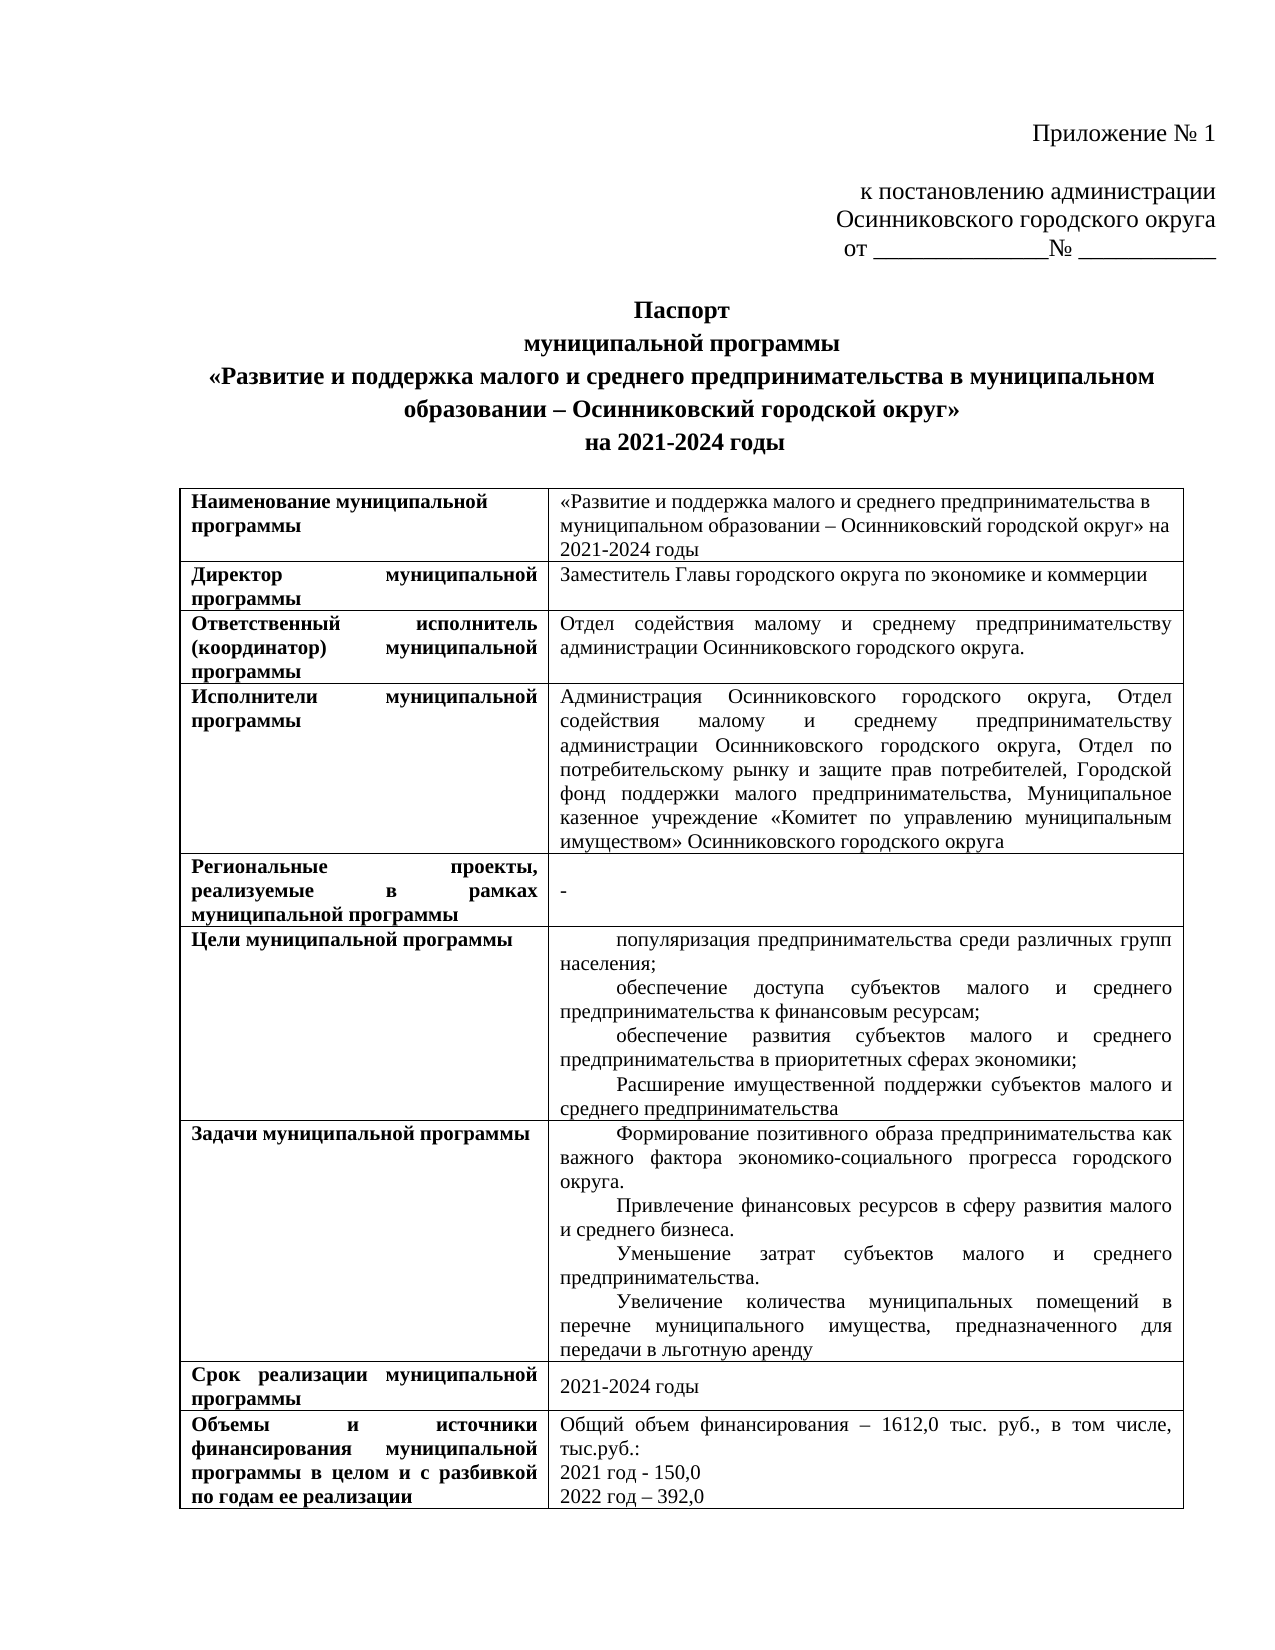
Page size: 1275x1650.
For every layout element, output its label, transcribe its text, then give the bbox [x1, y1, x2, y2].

text Приложение № 1 [148, 118, 1216, 147]
table_cell Директор муниципальной программы [181, 562, 548, 610]
table_cell Цели муниципальной программы [181, 927, 548, 1119]
table_cell - [549, 854, 1183, 926]
table_cell популяризация предпринимательства среди различных групп населения; обеспечение доступа субъектов малого и среднего предпринимательства к финансовым ресурсам; обеспечение развития субъектов малого и среднего предпринимательства в приоритетных сферах экономики; Расширение имущественной поддержки субъектов малого и среднего предпринимательства [549, 927, 1183, 1119]
table_cell Срок реализации муниципальной программы [181, 1362, 548, 1410]
table_cell Администрация Осинниковского городского округа, Отдел содействия малому и среднему предпринимательству администрации Осинниковского городского округа, Отдел по потребительскому рынку и защите прав потребителей, Городской фонд поддержки малого предпринимательства, Муниципальное казенное учреждение «Комитет по управлению муниципальным имуществом» Осинниковского городского округа [549, 684, 1183, 853]
table_header Наименование муниципальной программы [181, 489, 548, 561]
table_cell 2021-2024 годы [549, 1362, 1183, 1410]
text «Развитие и поддержка малого и среднего предпринимательства в муниципальном образовании – Осинниковский городской округ» [148, 361, 1216, 423]
text от ______________№ ___________ [148, 233, 1216, 262]
text на 2021-2024 годы [148, 427, 1216, 456]
table_cell Отдел содействия малому и среднему предпринимательству администрации Осинниковского городского округа. [549, 611, 1183, 683]
table_cell Формирование позитивного образа предпринимательства как важного фактора экономико-социального прогресса городского округа. Привлечение финансовых ресурсов в сферу развития малого и среднего бизнеса. Уменьшение затрат субъектов малого и среднего предпринимательства. Увеличение количества муниципальных помещений в перечне муниципального имущества, предназначенного для передачи в льготную аренду [549, 1121, 1183, 1361]
table_cell Исполнители муниципальной программы [181, 684, 548, 853]
table_cell Региональные проекты, реализуемые в рамках муниципальной программы [181, 854, 548, 926]
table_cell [549, 1411, 1183, 1508]
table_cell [181, 1411, 548, 1508]
table_header «Развитие и поддержка малого и среднего предпринимательства в муниципальном образовании – Осинниковский городской округ» на 2021-2024 годы [549, 489, 1183, 561]
text Паспорт [148, 295, 1216, 324]
text Осинниковского городского округа [148, 204, 1216, 233]
table_cell Заместитель Главы городского округа по экономике и коммерции [549, 562, 1183, 610]
text к постановлению администрации [148, 176, 1216, 204]
table_cell Ответственный исполнитель (координатор) муниципальной программы [181, 611, 548, 683]
table_cell Задачи муниципальной программы [181, 1121, 548, 1361]
text муниципальной программы [148, 328, 1216, 357]
